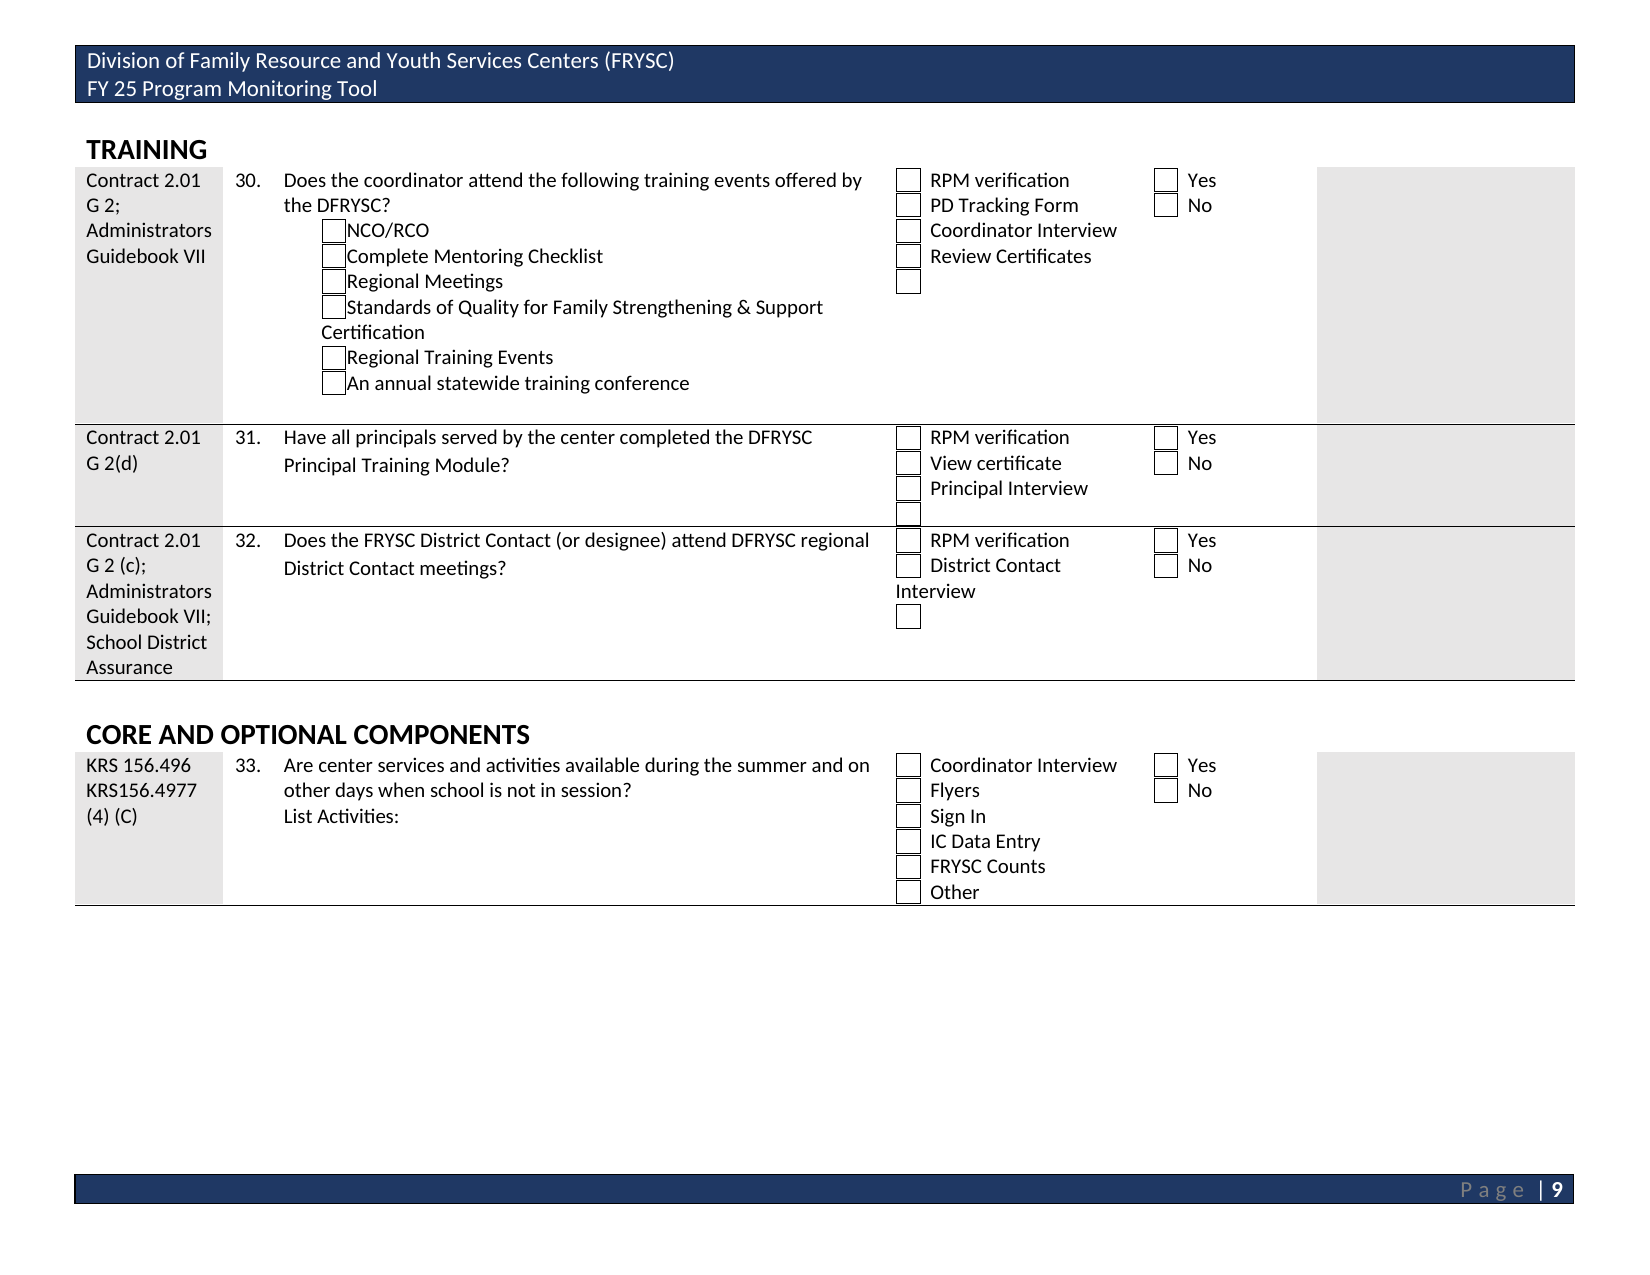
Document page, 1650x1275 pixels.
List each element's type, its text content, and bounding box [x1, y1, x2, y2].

table_cell [1317, 752, 1575, 904]
table_cell RPM verification District Contact Interview [884, 527, 1142, 680]
table_cell Yes No [1142, 752, 1317, 904]
table_cell Have all principals served by the center completed the DFRYSC Principal Training Module? [273, 425, 884, 526]
table_cell RPM verification View certificate Principal Interview [884, 425, 1142, 526]
table_cell Yes No [1142, 425, 1317, 526]
table_cell [1317, 425, 1575, 526]
table_header TRAINING [75, 131, 1575, 167]
table_cell RPM verification PD Tracking Form Coordinator Interview Review Certificates [884, 167, 1142, 423]
table_cell Yes No [1142, 527, 1317, 680]
table_cell KRS 156.496 KRS156.4977 (4) (C) [75, 752, 223, 904]
table_cell Does the coordinator attend the following training events offered by the DFRYSC? NCO/RCO Complete Mentoring Checklist Regional Meetings Standards of Quality for Family Strengthening & Support Certification Regional Training Events An annual statewide training conference [273, 167, 884, 423]
table_cell Yes No [1142, 167, 1317, 423]
table_cell [1317, 527, 1575, 680]
table_cell 32. [224, 527, 272, 680]
table_cell Contract 2.01 G 2(d) [75, 425, 223, 526]
table_cell Contract 2.01 G 2 (c); Administrators Guidebook VII; School District Assurance [75, 527, 223, 680]
table_cell [1317, 167, 1575, 423]
table_cell 30. [224, 167, 272, 423]
table_cell Are center services and activities available during the summer and on other days when school is not in session? List Activities: [273, 752, 884, 904]
table_cell Does the FRYSC District Contact (or designee) attend DFRYSC regional District Contact meetings? [273, 527, 884, 680]
table_cell 33. [224, 752, 272, 904]
table_cell 31. [224, 425, 272, 526]
table_cell Contract 2.01 G 2; Administrators Guidebook VII [75, 167, 223, 423]
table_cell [884, 752, 1142, 904]
table_cell CORE AND OPTIONAL COMPONENTS [75, 681, 1575, 752]
